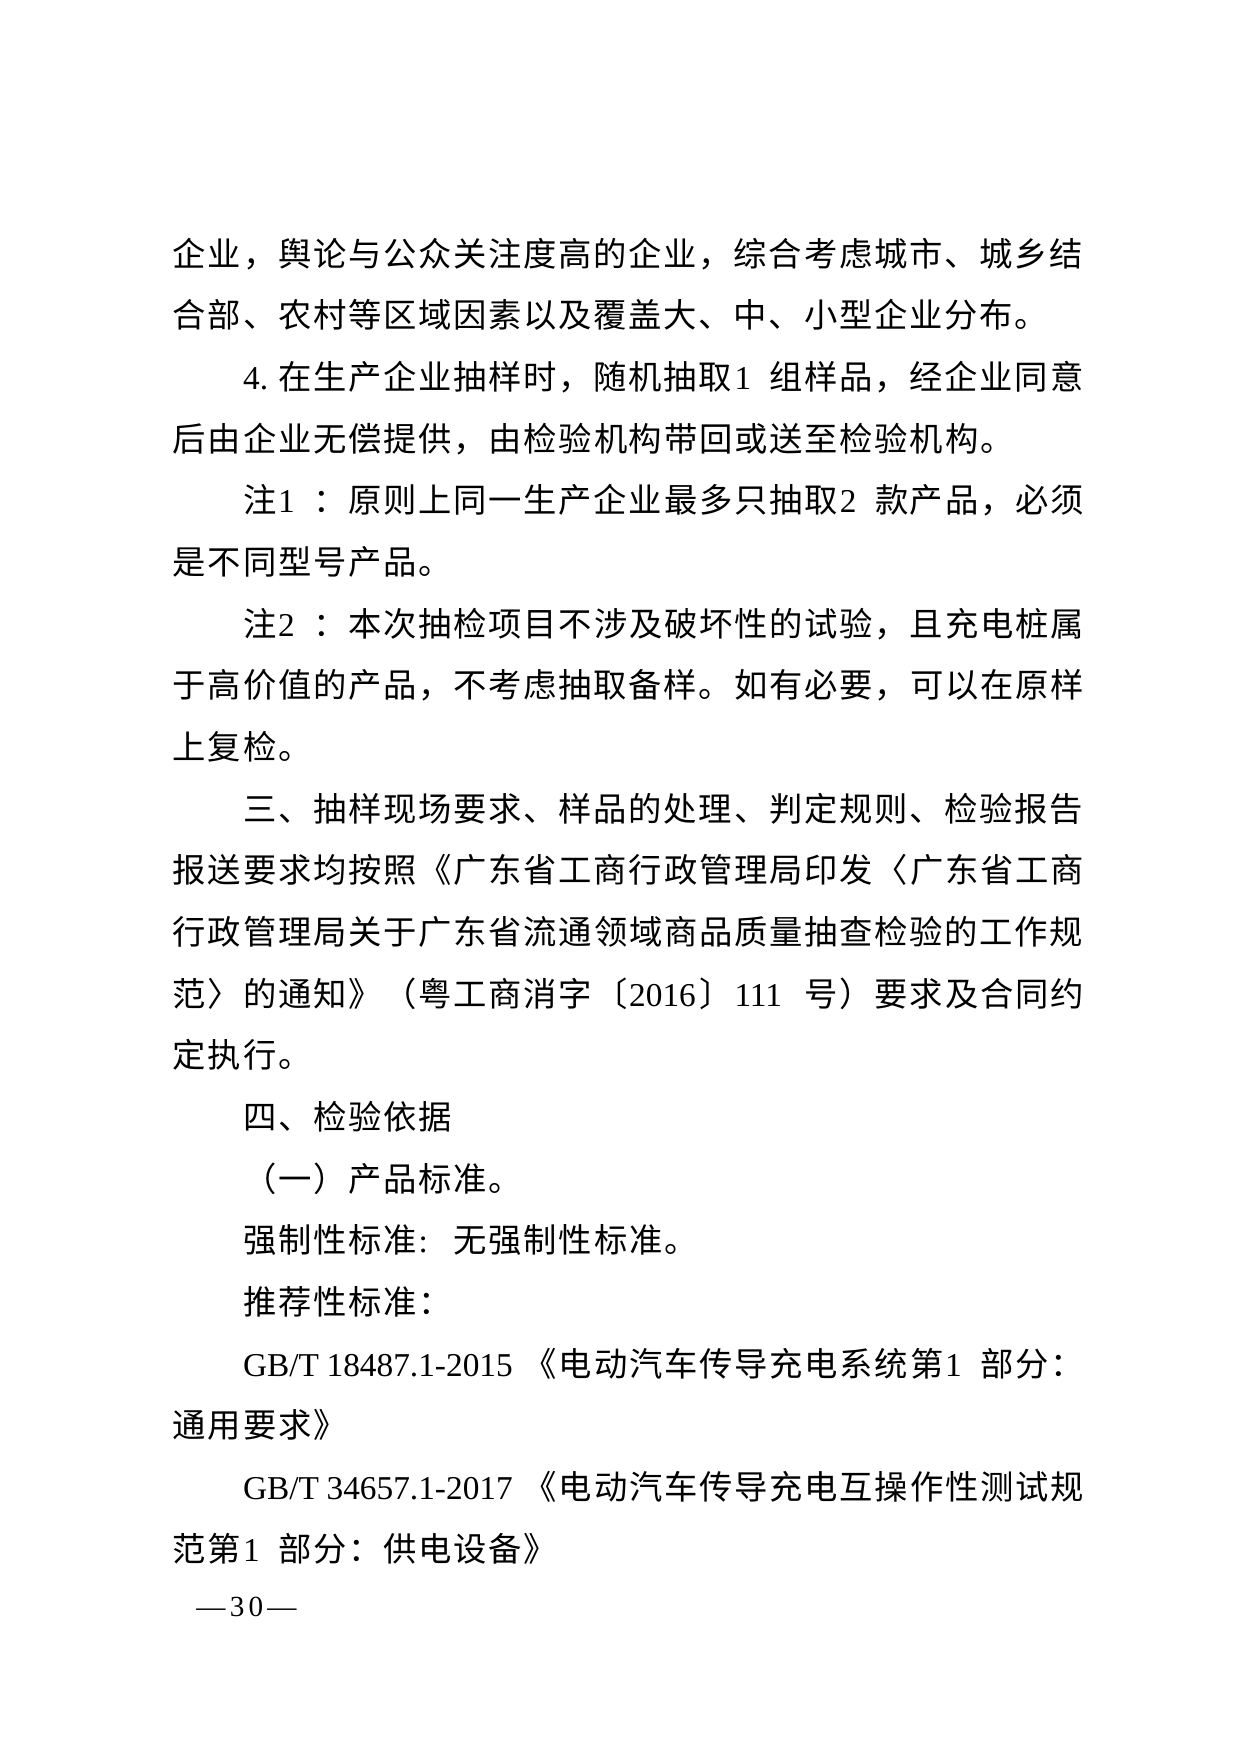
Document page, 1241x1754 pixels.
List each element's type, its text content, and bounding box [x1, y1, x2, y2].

text 三、抽样现场要求、样品的处理、判定规则、检验报告报送要求均按照《广东省工商行政管理局印发〈广东省工商行政管理局关于广东省流通领域商品质量抽查检验的工作规范〉的通知》（粤工商消字〔2016〕111号）要求及合同约定执行。 [173, 776, 1085, 1084]
text 强制性标准:无强制性标准。 [173, 1207, 1085, 1269]
text 注1：原则上同一生产企业最多只抽取2款产品，必须是不同型号产品。 [173, 467, 1085, 591]
text GB/T 18487.1-2015《电动汽车传导充电系统第1部分：通用要求》 [173, 1331, 1085, 1454]
text （一）产品标准。 [173, 1146, 1085, 1207]
text 推荐性标准： [173, 1269, 1085, 1331]
text GB/T 34657.1-2017《电动汽车传导充电互操作性测试规范第1部分：供电设备》 [173, 1454, 1085, 1577]
text 四、检验依据 [173, 1084, 1085, 1146]
text 4.在生产企业抽样时，随机抽取1组样品，经企业同意后由企业无偿提供，由检验机构带回或送至检验机构。 [173, 344, 1085, 467]
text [173, 221, 1085, 344]
text 注2：本次抽检项目不涉及破坏性的试验，且充电桩属于高价值的产品，不考虑抽取备样。如有必要，可以在原样上复检。 [173, 591, 1085, 776]
